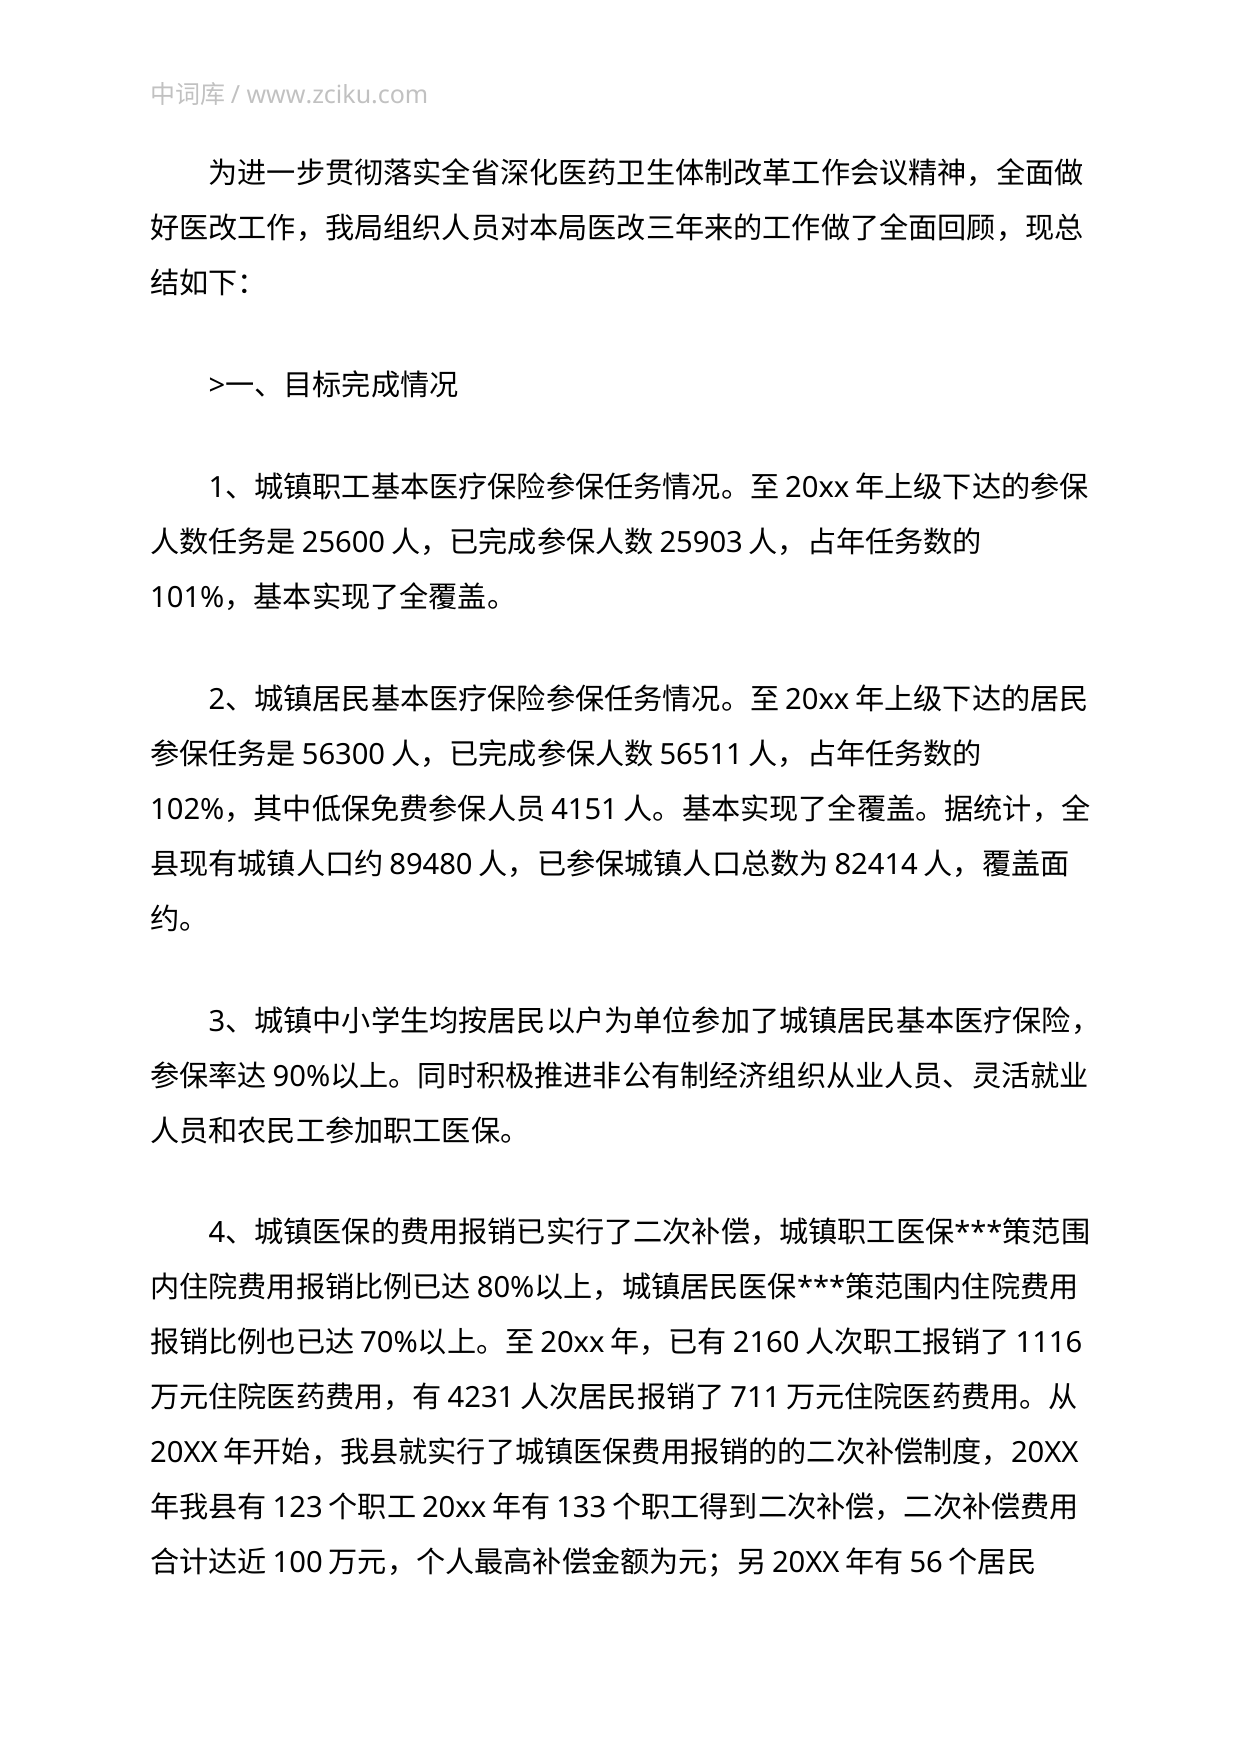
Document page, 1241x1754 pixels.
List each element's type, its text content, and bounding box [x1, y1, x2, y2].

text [150, 1209, 1090, 1581]
text 1、城镇职工基本医疗保险参保任务情况。至20xx年上级下达的参保人数任务是25600人，已完成参保人数25903人，占年任务数的101%，基本实现了全覆盖。 [150, 463, 1090, 616]
text 3、城镇中小学生均按居民以户为单位参加了城镇居民基本医疗保险，参保率达90%以上。同时积极推进非公有制经济组织从业人员、灵活就业人员和农民工参加职工医保。 [150, 997, 1090, 1149]
text 为进一步贯彻落实全省深化医药卫生体制改革工作会议精神，全面做好医改工作，我局组织人员对本局医改三年来的工作做了全面回顾，现总结如下： [150, 150, 1090, 302]
text >一、目标完成情况 [150, 362, 1090, 404]
text 2、城镇居民基本医疗保险参保任务情况。至20xx年上级下达的居民参保任务是56300人，已完成参保人数56511人，占年任务数的102%，其中低保免费参保人员4151人。基本实现了全覆盖。据统计，全县现有城镇人口约89480人，已参保城镇人口总数为82414人，覆盖面约。 [150, 676, 1090, 938]
